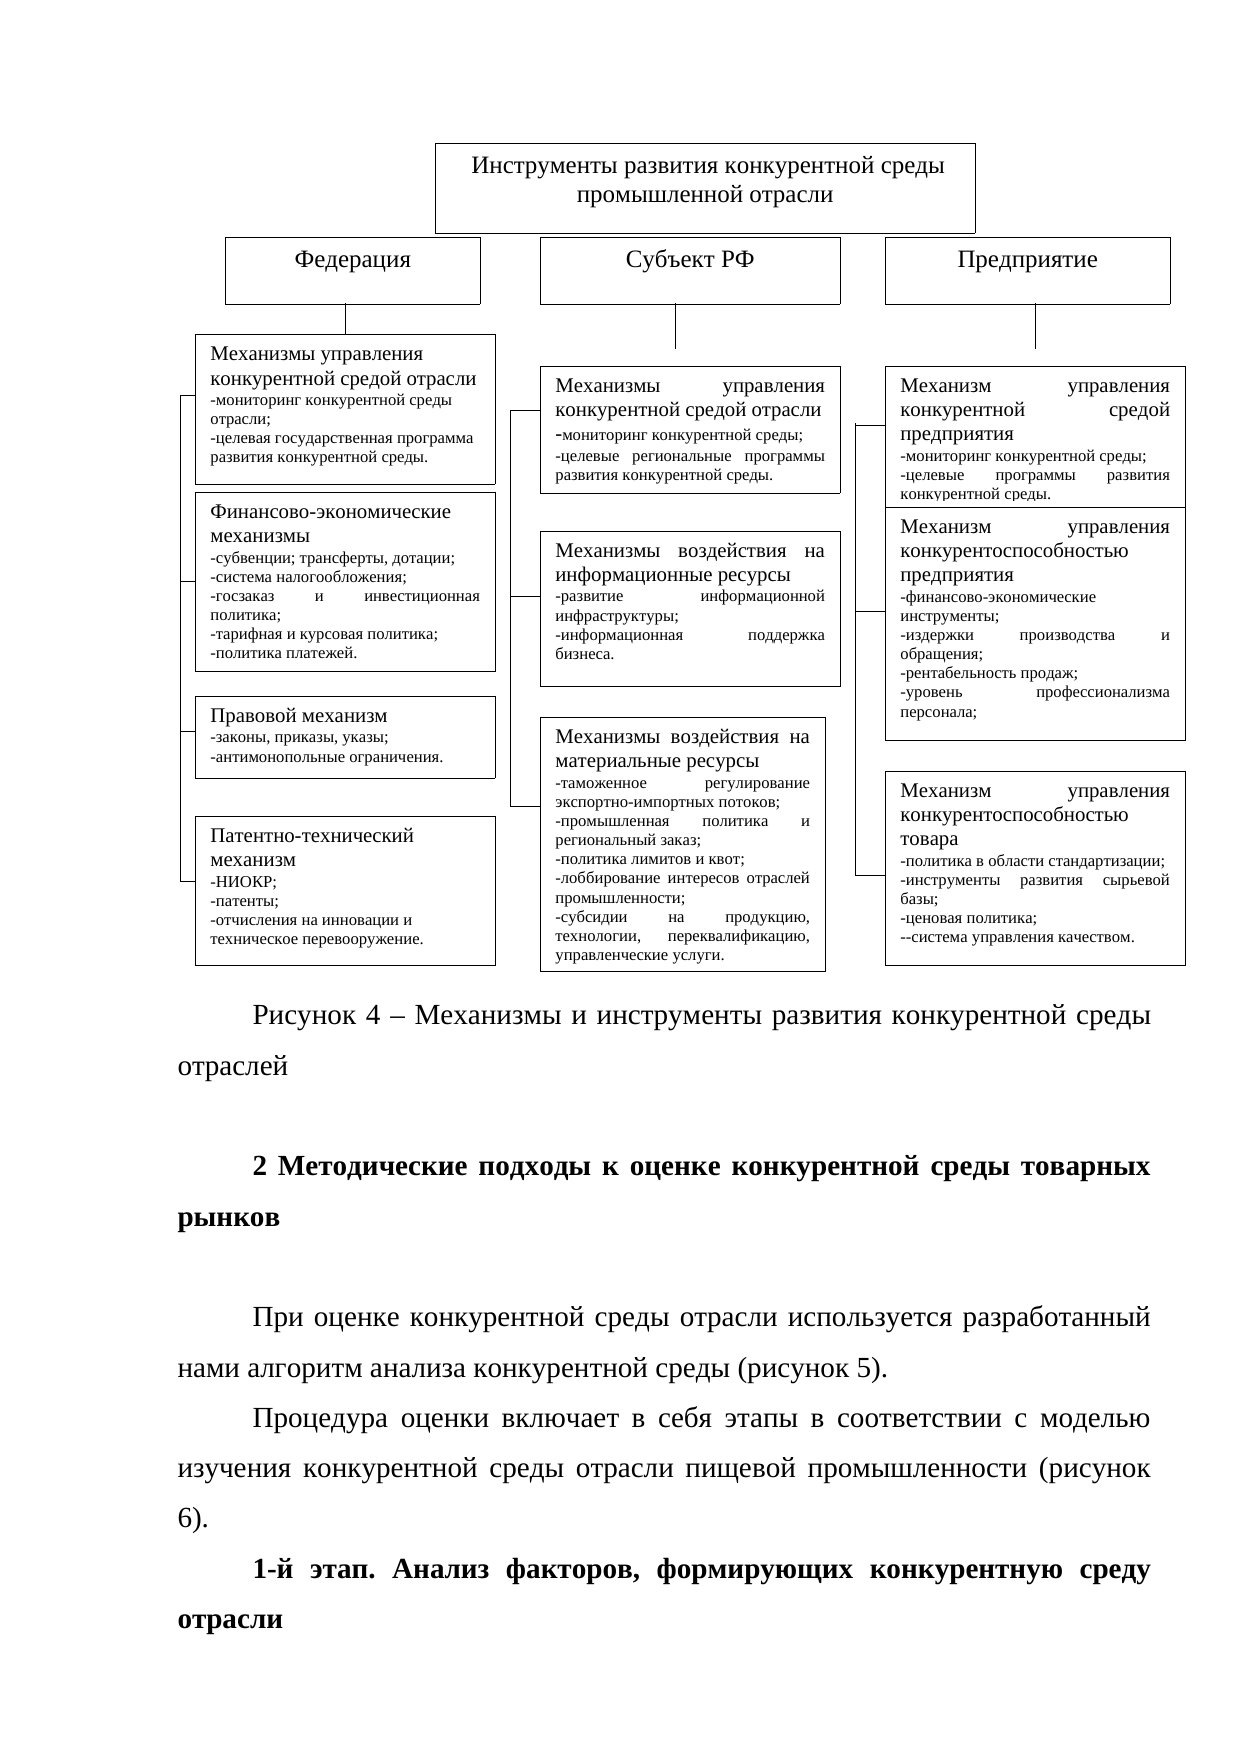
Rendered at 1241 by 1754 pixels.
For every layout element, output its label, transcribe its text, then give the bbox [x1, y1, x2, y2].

text При оценке конкурентной среды отрасли используется разработанный нами алгоритм анализа конкурентной среды (рисунок 5). [177, 1299, 1152, 1383]
text Процедура оценки включает в себя этапы в соответствии с моделью изучения конкурентной среды отрасли пищевой промышленности (рисунок 6). [177, 1400, 1152, 1534]
text 1-й этап. Анализ факторов, формирующих конкурентную среду отрасли [177, 1551, 1152, 1635]
subtitle Рисунок 4 – Механизмы и инструменты развития конкурентной среды отраслей [177, 997, 1152, 1081]
text 2 Методические подходы к оценке конкурентной среды товарных рынков [177, 1148, 1152, 1232]
